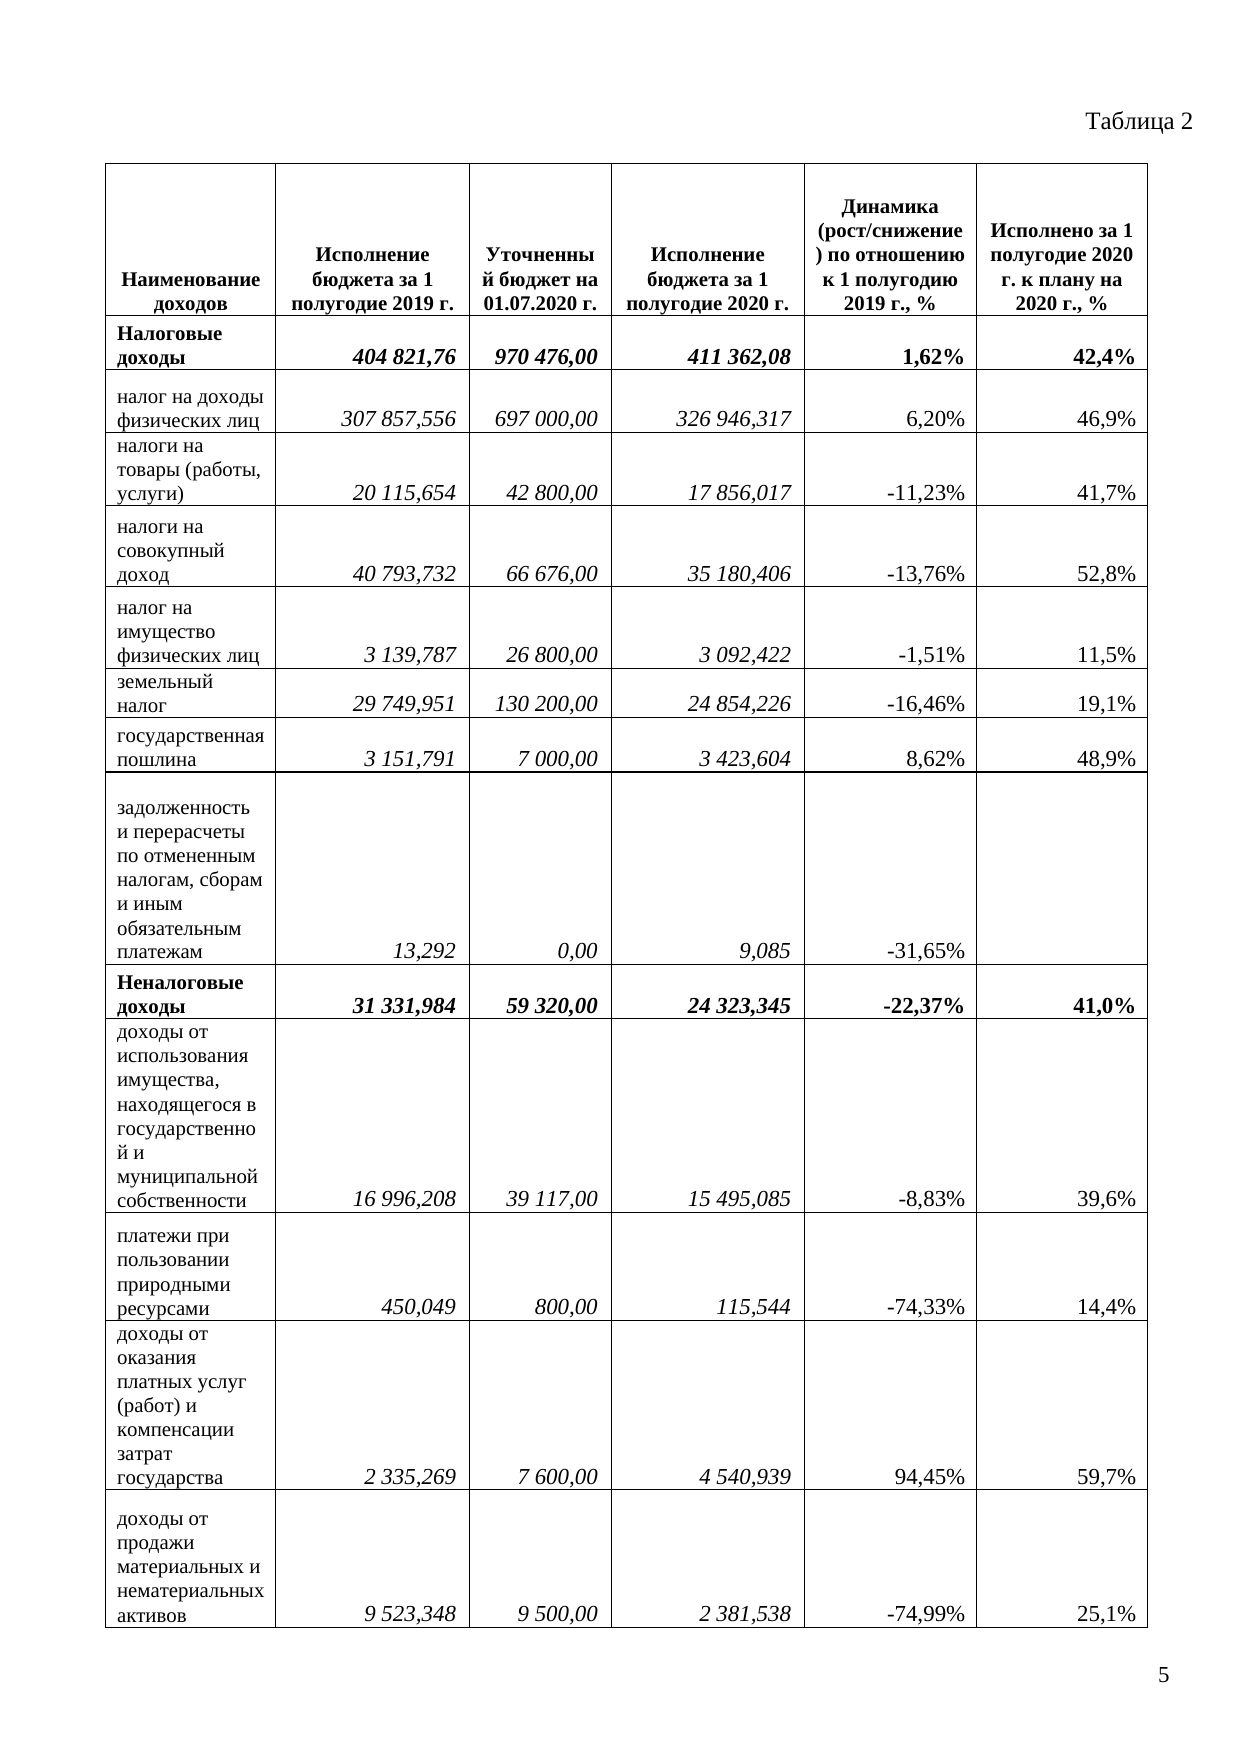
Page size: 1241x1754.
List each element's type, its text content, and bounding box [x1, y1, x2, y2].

table_cell 15 495,085 [612, 1019, 804, 1212]
table_cell 40 793,732 [276, 506, 469, 586]
table_cell доходы от продажи материальных и нематериальных активов [106, 1490, 275, 1627]
table_cell 404 821,76 [276, 316, 469, 369]
table_cell 16 996,208 [276, 1019, 469, 1212]
table_cell 13,292 [276, 773, 469, 963]
table_cell [977, 773, 1147, 963]
table_cell земельный налог [106, 669, 275, 717]
table_cell 31 331,984 [276, 965, 469, 1018]
table_cell 0,00 [470, 773, 611, 963]
table_header Исполнение бюджета за 1 полугодие 2019 г. [276, 164, 469, 314]
table_cell 29 749,951 [276, 669, 469, 717]
table_cell 3 139,787 [276, 587, 469, 667]
table_cell 26 800,00 [470, 587, 611, 667]
table_cell 970 476,00 [470, 316, 611, 369]
table_cell 6,20% [805, 370, 976, 432]
table_cell государственная пошлина [106, 718, 275, 771]
table_cell доходы от использования имущества, находящегося в государственной и муниципальной собственности [106, 1019, 275, 1212]
table_cell 66 676,00 [470, 506, 611, 586]
table_cell 9,085 [612, 773, 804, 963]
table_cell 3 151,791 [276, 718, 469, 771]
table_cell 46,9% [977, 370, 1147, 432]
table_cell -11,23% [805, 433, 976, 505]
table_cell 411 362,08 [612, 316, 804, 369]
table_cell 39 117,00 [470, 1019, 611, 1212]
table_cell 115,544 [612, 1213, 804, 1319]
table_cell 24 323,345 [612, 965, 804, 1018]
table_cell 2 381,538 [612, 1490, 804, 1627]
table_cell Налоговые доходы [106, 316, 275, 369]
table_cell 17 856,017 [612, 433, 804, 505]
table_cell 94,45% [805, 1321, 976, 1489]
table_cell -1,51% [805, 587, 976, 667]
table_cell 130 200,00 [470, 669, 611, 717]
table_cell доходы от оказания платных услуг (работ) и компенсации затрат государства [106, 1321, 275, 1489]
table_cell 307 857,556 [276, 370, 469, 432]
table_cell 14,4% [977, 1213, 1147, 1319]
table_cell 11,5% [977, 587, 1147, 667]
table_cell 59,7% [977, 1321, 1147, 1489]
table_cell 4 540,939 [612, 1321, 804, 1489]
table_cell 42 800,00 [470, 433, 611, 505]
table_cell 2 335,269 [276, 1321, 469, 1489]
table_cell -16,46% [805, 669, 976, 717]
table_cell 800,00 [470, 1213, 611, 1319]
table_header Динамика (рост/снижение) по отношению к 1 полугодию 2019 г., % [805, 164, 976, 314]
table_cell налог на доходы физических лиц [106, 370, 275, 432]
table_cell задолженность и перерасчеты по отмененным налогам, сборам и иным обязательным платежам [106, 773, 275, 963]
table_cell налоги на товары (работы, услуги) [106, 433, 275, 505]
table_cell -74,33% [805, 1213, 976, 1319]
table_cell платежи при пользовании природными ресурсами [106, 1213, 275, 1319]
table_cell 25,1% [977, 1490, 1147, 1627]
table_cell Неналоговые доходы [106, 965, 275, 1018]
table_cell -22,37% [805, 965, 976, 1018]
table_cell 52,8% [977, 506, 1147, 586]
table_cell 450,049 [276, 1213, 469, 1319]
table_cell 48,9% [977, 718, 1147, 771]
table_cell 41,0% [977, 965, 1147, 1018]
table_cell налог на имущество физических лиц [106, 587, 275, 667]
table_header Уточненный бюджет на 01.07.2020 г. [470, 164, 611, 314]
table_cell -74,99% [805, 1490, 976, 1627]
table_cell 59 320,00 [470, 965, 611, 1018]
table_cell 35 180,406 [612, 506, 804, 586]
table_cell 39,6% [977, 1019, 1147, 1212]
table_cell 7 000,00 [470, 718, 611, 771]
table_cell 697 000,00 [470, 370, 611, 432]
table_cell 24 854,226 [612, 669, 804, 717]
table_header Исполнено за 1 полугодие 2020 г. к плану на 2020 г., % [977, 164, 1147, 314]
table_header Наименование доходов [106, 164, 275, 314]
table_cell 3 092,422 [612, 587, 804, 667]
table_cell 9 500,00 [470, 1490, 611, 1627]
table_cell -8,83% [805, 1019, 976, 1212]
table_cell 19,1% [977, 669, 1147, 717]
table_cell 9 523,348 [276, 1490, 469, 1627]
table_cell налоги на совокупный доход [106, 506, 275, 586]
table_cell 20 115,654 [276, 433, 469, 505]
table_cell 42,4% [977, 316, 1147, 369]
table_cell 1,62% [805, 316, 976, 369]
table_cell 8,62% [805, 718, 976, 771]
table_cell 3 423,604 [612, 718, 804, 771]
table_cell 7 600,00 [470, 1321, 611, 1489]
table_header Исполнение бюджета за 1 полугодие 2020 г. [612, 164, 804, 314]
table_cell 41,7% [977, 433, 1147, 505]
table_cell -31,65% [805, 773, 976, 963]
table_cell -13,76% [805, 506, 976, 586]
text Таблица 2 [105, 107, 1193, 135]
table_cell 326 946,317 [612, 370, 804, 432]
